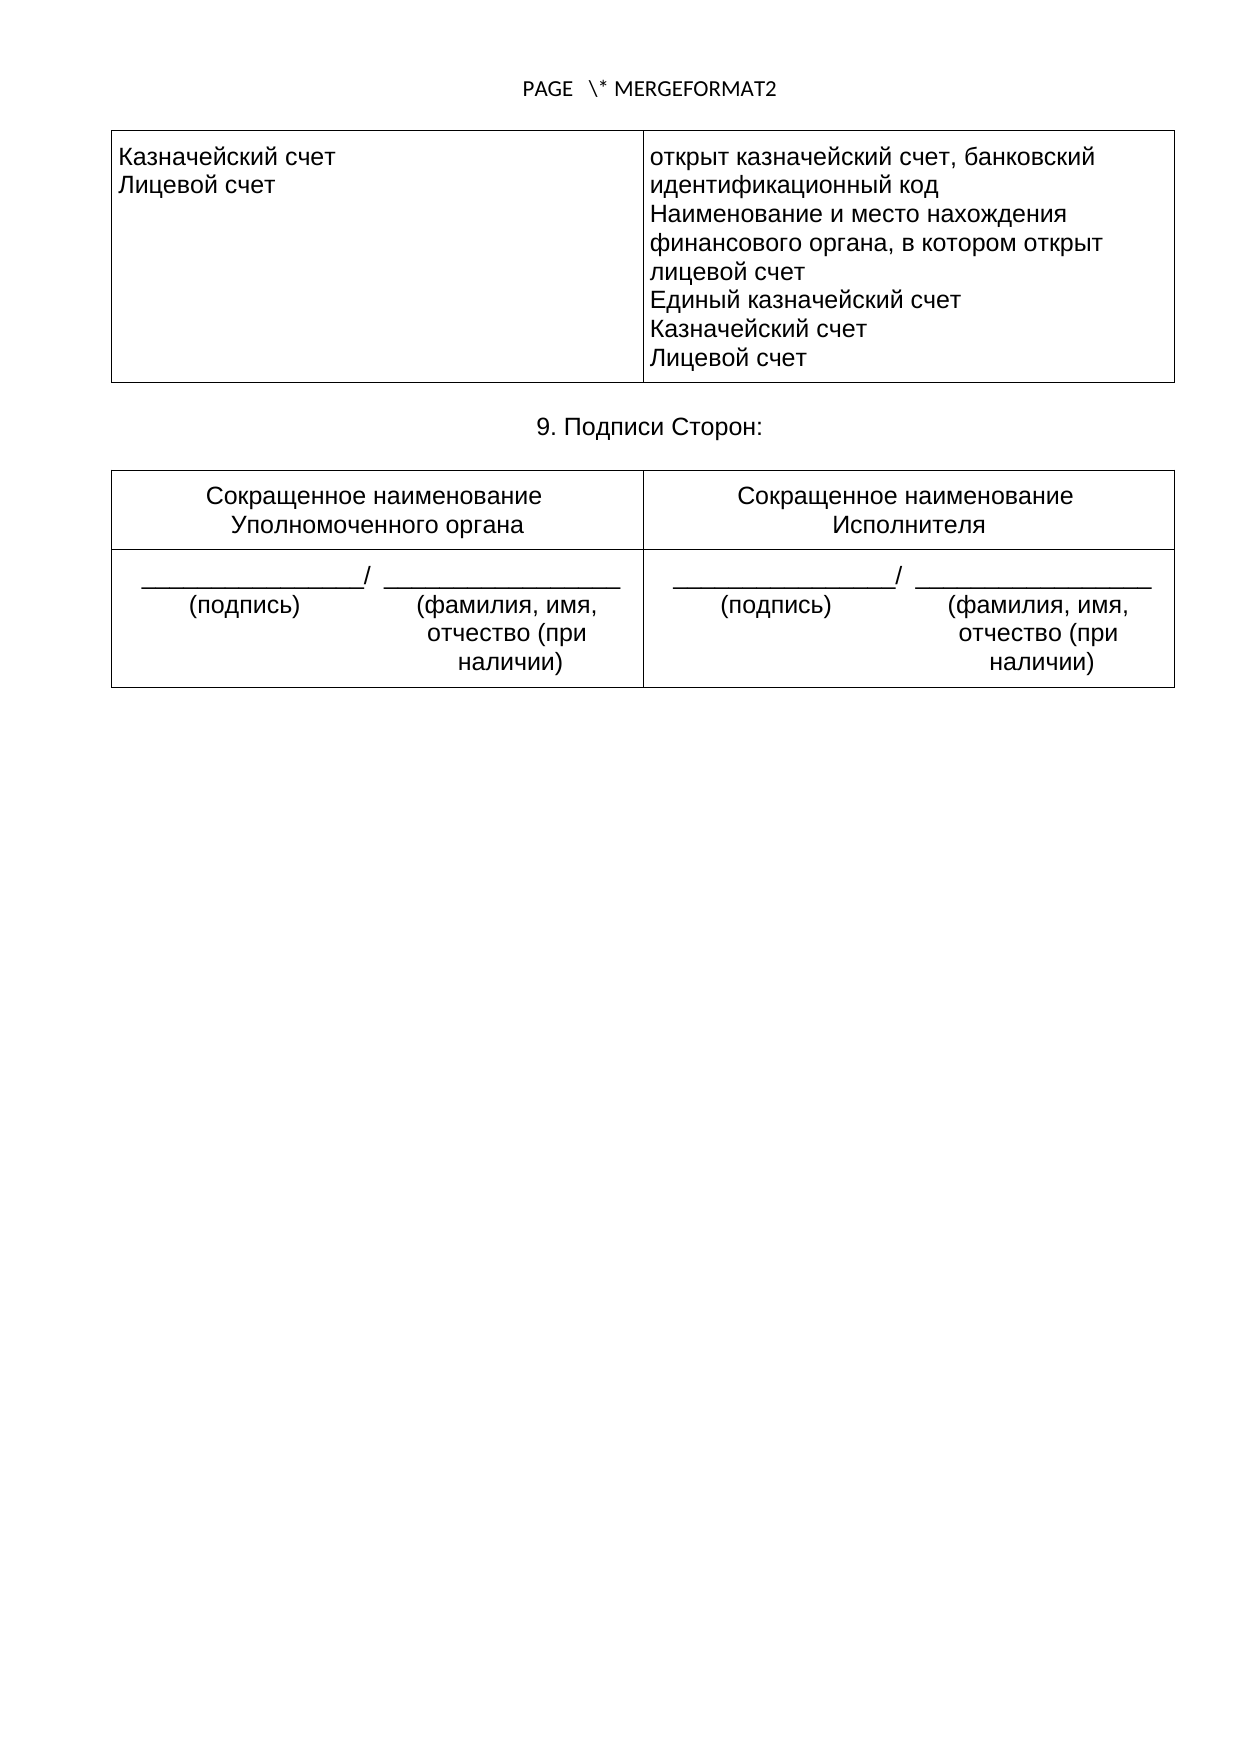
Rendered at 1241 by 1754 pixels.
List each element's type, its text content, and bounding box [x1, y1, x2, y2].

table_cell ________________/ (подпись) [644, 550, 909, 687]
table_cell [112, 131, 643, 382]
table_cell _________________ (фамилия, имя, отчество (при наличии) [909, 550, 1174, 687]
text 9. Подписи Сторон: [118, 412, 1181, 441]
table_cell _________________ (фамилия, имя, отчество (при наличии) [378, 550, 643, 687]
table_header Сокращенное наименование Уполномоченного органа [112, 471, 643, 549]
table_header Сокращенное наименование Исполнителя [644, 471, 1174, 549]
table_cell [644, 131, 1174, 382]
table_cell ________________/ (подпись) [112, 550, 377, 687]
